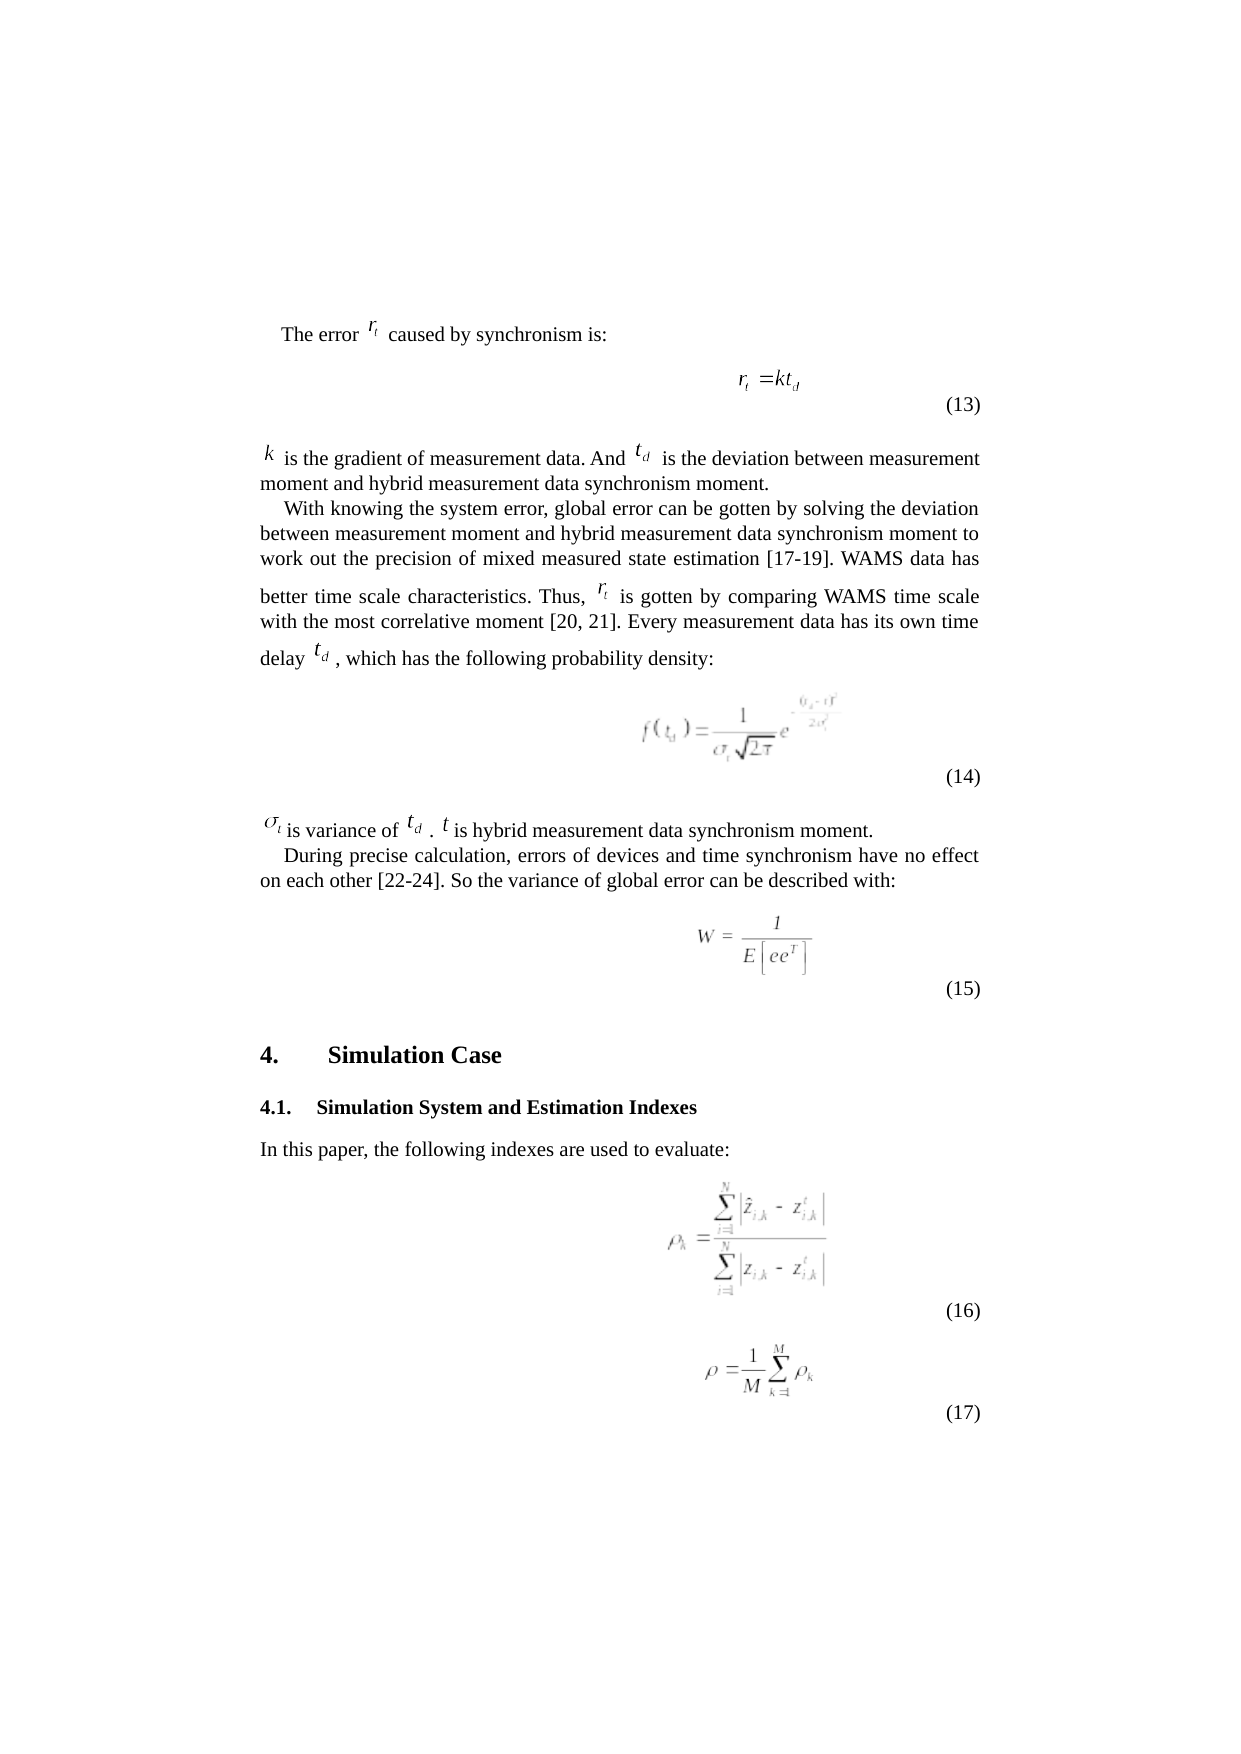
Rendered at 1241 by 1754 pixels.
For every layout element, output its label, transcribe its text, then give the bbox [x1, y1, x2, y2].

text The error caused by synchronism is: [260, 308, 980, 346]
text In this paper, the following indexes are used to evaluate: [260, 1136, 980, 1161]
text (13) [260, 362, 980, 416]
text is the gradient of measurement data. And is the deviation between measurement moment and hybrid measurement data synchronism moment. [260, 433, 980, 495]
text (16) [260, 1177, 980, 1322]
text With knowing the system error, global error can be gotten by solving the deviation between measurement moment and hybrid measurement data synchronism moment to work out the precision of mixed measured state estimation [17-19]. WAMS data has better time scale characteristics. Thus, is gotten by comparing WAMS time scale with the most correlative moment [20, 21]. Every measurement data has its own time delay , which has the following probability density: [260, 495, 980, 670]
text During precise calculation, errors of devices and time synchronism have no effect on each other [22-24]. So the variance of global error can be described with: [260, 842, 980, 892]
text is variance of . is hybrid measurement data synchronism moment. [260, 804, 980, 842]
text (15) [260, 908, 980, 1000]
text (17) [260, 1338, 980, 1424]
text (14) [260, 687, 980, 788]
subtitle Simulation Case [260, 1038, 980, 1069]
list Simulation System and Estimation Indexes [260, 1094, 980, 1119]
